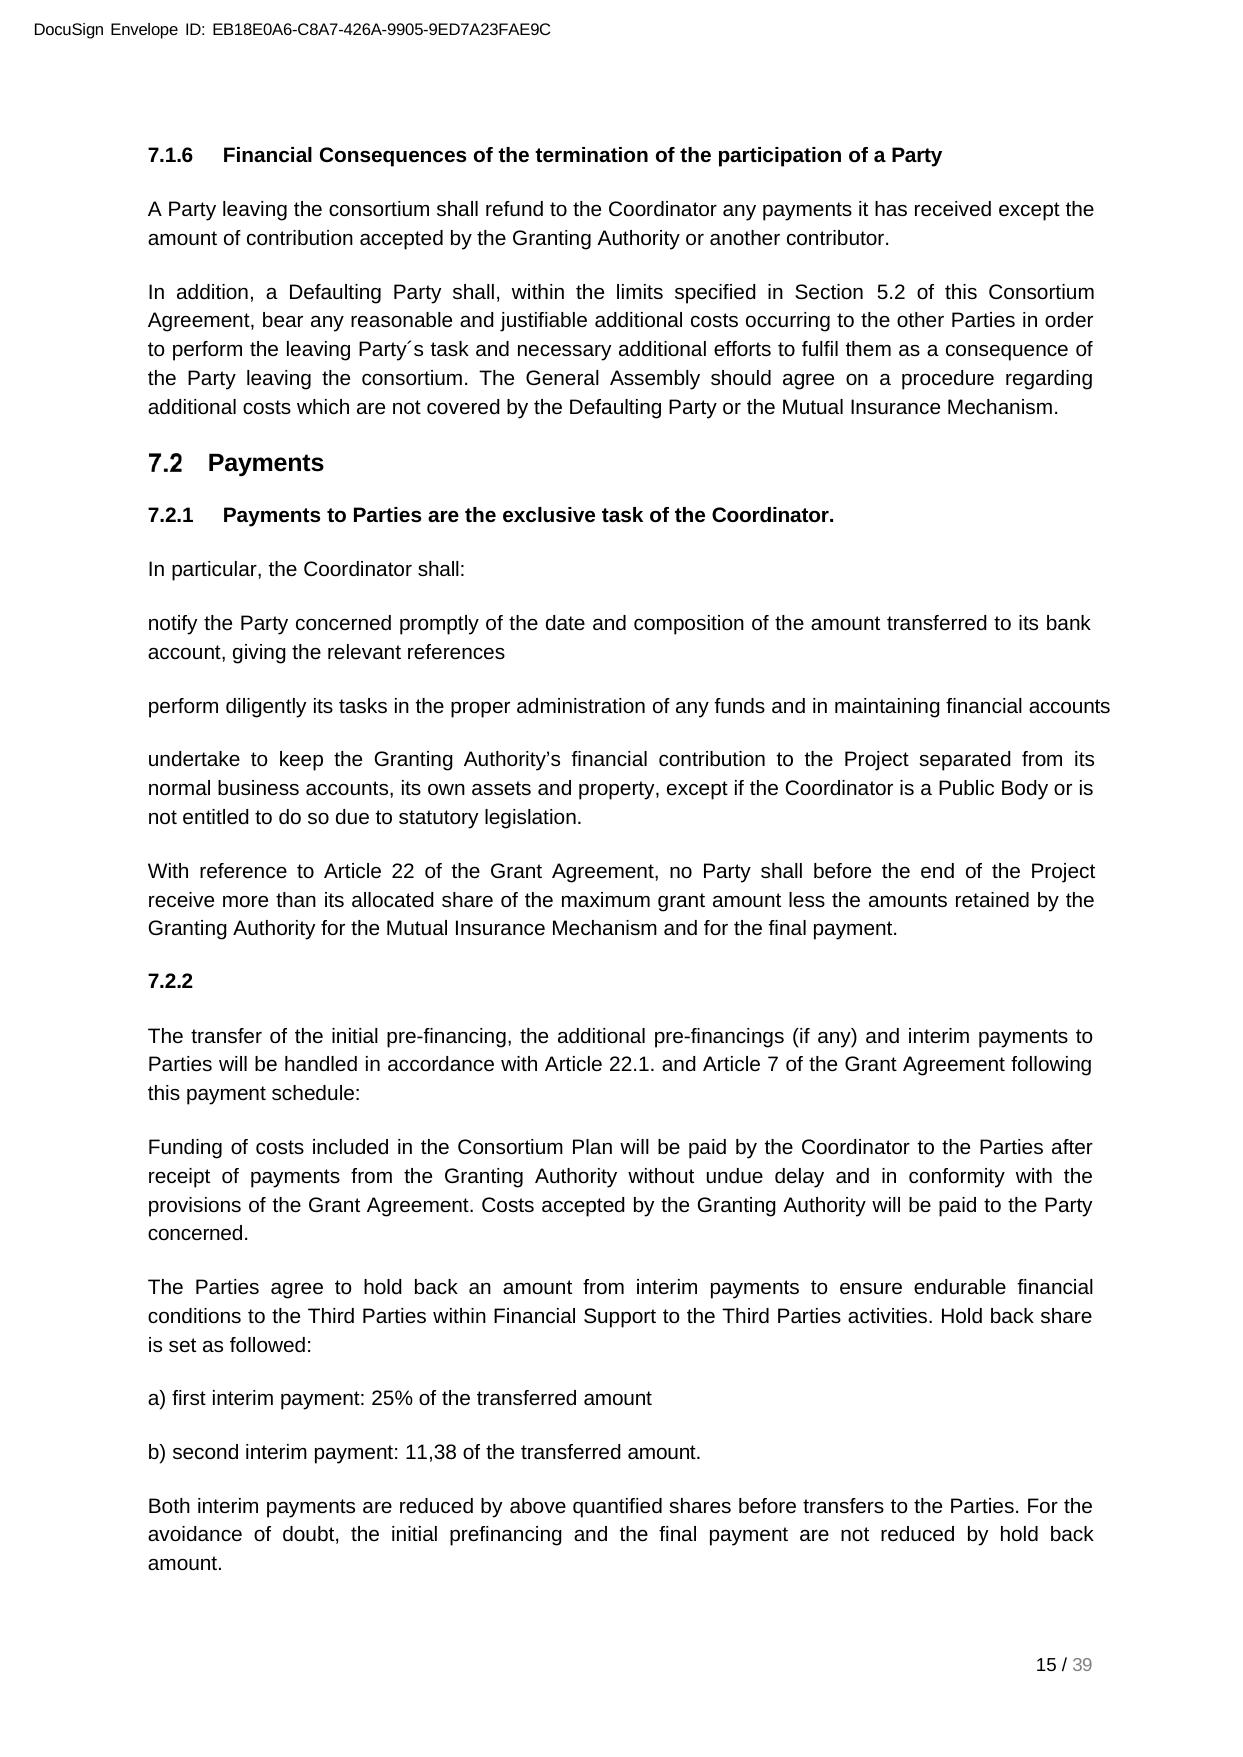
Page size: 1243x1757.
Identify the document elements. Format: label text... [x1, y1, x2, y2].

text The transfer of the initial pre-financing, the additional pre-financings (if any) and interim payments to Parties will be handled in accordance with Article 22.1. and Article 7 of the Grant Agreement following this payment schedule: [148, 1023, 1095, 1105]
subtitle Payments to Parties are the exclusive task of the Coordinator. [148, 503, 1130, 527]
text With reference to Article 22 of the Grant Agreement, no Party shall before the end of the Project receive more than its allocated share of the maximum grant amount less the amounts retained by the Granting Authority for the Mutual Insurance Mechanism and for the final payment. [148, 859, 1095, 940]
text notify the Party concerned promptly of the date and composition of the amount transferred to its bank account, giving the relevant references [148, 611, 1093, 664]
list first interim payment: 25% of the transferred amount [148, 1386, 1130, 1410]
text The Parties agree to hold back an amount from interim payments to ensure endurable financial conditions to the Third Parties within Financial Support to the Third Parties activities. Hold back share is set as followed: [148, 1275, 1095, 1356]
text perform diligently its tasks in the proper administration of any funds and in maintaining financial accounts [148, 694, 1130, 718]
subtitle Financial Consequences of the termination of the participation of a Party [148, 143, 1130, 167]
list second interim payment: 11,38 of the transferred amount. [148, 1440, 1130, 1464]
text In particular, the Coordinator shall: [148, 557, 1130, 581]
text A Party leaving the consortium shall refund to the Coordinator any payments it has received except the amount of contribution accepted by the Granting Authority or another contributor. [148, 197, 1095, 250]
text In addition, a Defaulting Party shall, within the limits specified in Section 5.2 of this Consortium Agreement, bear any reasonable and justifiable additional costs occurring to the other Parties in order to perform the leaving Party´s task and necessary additional efforts to fulfil them as a consequence of the Party leaving the consortium. The General Assembly should agree on a procedure regarding additional costs which are not covered by the Defaulting Party or the Mutual Insurance Mechanism. [148, 279, 1095, 418]
text Both interim payments are reduced by above quantified shares before transfers to the Parties. For the avoidance of doubt, the initial prefinancing and the final payment are not reduced by hold back amount. [148, 1493, 1094, 1575]
picture [148, 453, 182, 472]
text undertake to keep the Granting Authority’s financial contribution to the Project separated from its normal business accounts, its own assets and property, except if the Coordinator is a Public Body or is not entitled to do so due to statutory legislation. [148, 747, 1096, 829]
text Funding of costs included in the Consortium Plan will be paid by the Coordinator to the Parties after receipt of payments from the Granting Authority without undue delay and in conformity with the provisions of the Grant Agreement. Costs accepted by the Granting Authority will be paid to the Party concerned. [148, 1135, 1095, 1245]
subtitle 7.2.2 [148, 969, 1130, 993]
subtitle Payments [208, 448, 1130, 477]
